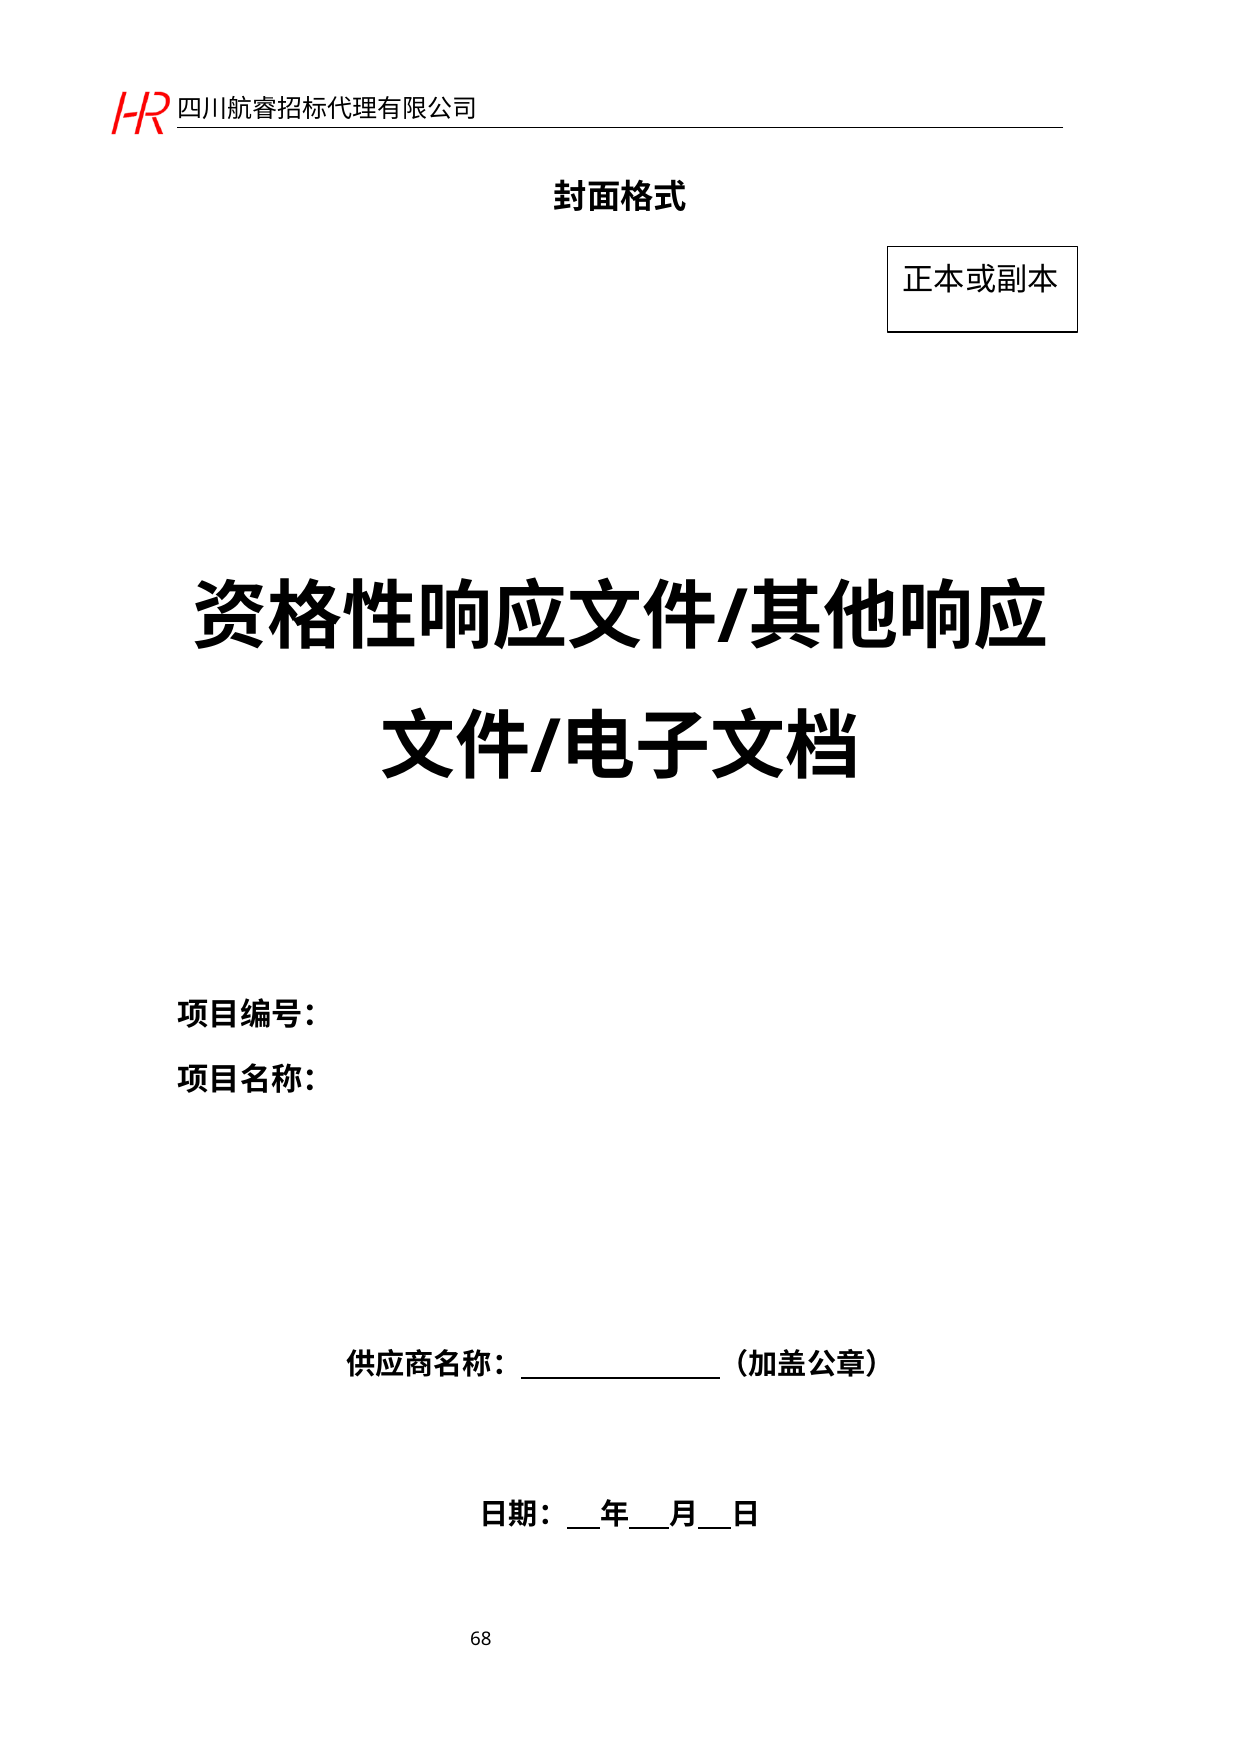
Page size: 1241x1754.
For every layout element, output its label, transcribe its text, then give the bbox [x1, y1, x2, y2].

text 项目编号： [177, 979, 1063, 1044]
text 资格性响应文件/其他响应文件/电子文档 [177, 544, 1063, 804]
picture [109, 89, 172, 137]
text 日期： 年 月 日 [177, 1479, 1063, 1544]
text 项目名称： [177, 1044, 1063, 1109]
text 封面格式 [177, 162, 1063, 227]
text 供应商名称： （加盖公章） [177, 1329, 1063, 1394]
